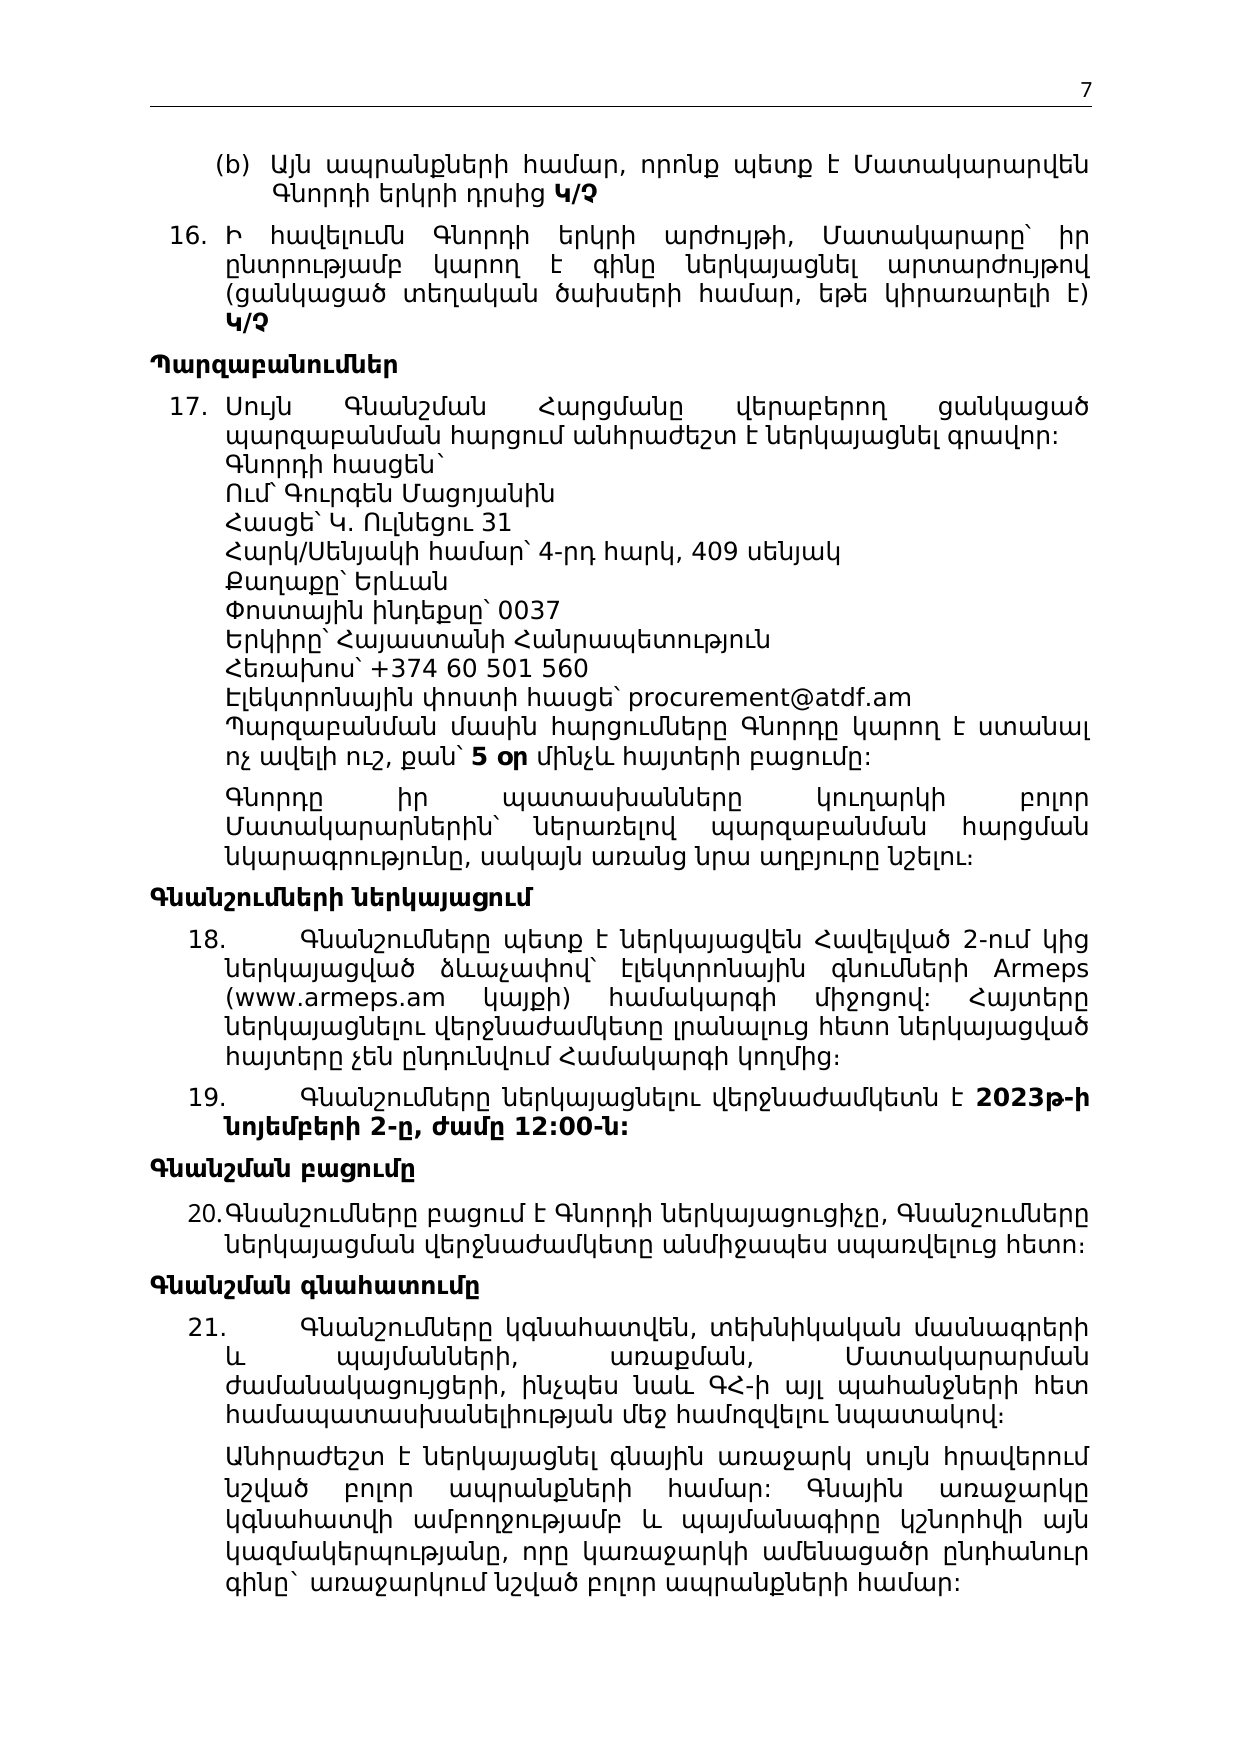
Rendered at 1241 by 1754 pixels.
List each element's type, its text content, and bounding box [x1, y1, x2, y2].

text Հարկ/Սենյակի համար՝ 4-րդ հարկ, 409 սենյակ [225, 537, 1090, 567]
text Ում՝ Գուրգեն Մացոյանին [225, 479, 1090, 508]
text Գնանշման բացումը [150, 1154, 1090, 1183]
text Անհրաժեշտ է ներկայացնել գնային առաջարկ սույն հրավերում նշված բոլոր ապրանքների համար: Գնային առաջարկը կգնահատվի ամբողջությամբ և պայմանագիրը կշնորհվի այն կազմակերպությանը, որը կառաջարկի ամենացածր ընդհանուր գինը` առաջարկում նշված բոլոր ապրանքների համար: [225, 1442, 1090, 1597]
text Էլեկտրոնային փոստի հասցե՝ procurement@atdf.am [225, 683, 1090, 712]
text Քաղաքը՝ Երևան [225, 567, 1090, 596]
text Գնանշումների ներկայացում [150, 883, 1090, 912]
text Հեռախոս՝ +374 60 501 560 [225, 654, 1090, 683]
text Պարզաբանումներ [150, 350, 1090, 379]
text Փոստային ինդեքսը՝ 0037 [225, 596, 1090, 625]
text Պարզաբանման մասին հարցումները Գնորդը կարող է ստանալ ոչ ավելի ուշ, քան՝ 5 օր մինչև հայտերի բացումը: [225, 712, 1090, 771]
list Գնանշումները ներկայացնելու վերջնաժամկետն է 2023թ-ի նոյեմբերի 2-ը, ժամը 12:00-ն: [187, 1083, 1090, 1142]
list Գնանշումները պետք է ներկայացվեն Հավելված 2-ում կից ներկայացված ձևաչափով՝ էլեկտրոնային գնումների Armeps (www.armeps.am կայքի) համակարգի միջոցով: Հայտերը ներկայացնելու վերջնաժամկետը լրանալուց հետո ներկայացված հայտերը չեն ընդունվում Համակարգի կողմից։ [187, 925, 1090, 1071]
list Ի հավելումն Գնորդի երկրի արժույթի, Մատակարարը՝ իր ընտրությամբ կարող է գինը ներկայացնել արտարժույթով (ցանկացած տեղական ծախսերի համար, եթե կիրառարելի է) Կ/Չ [169, 221, 1090, 337]
list Գնանշումները բացում է Գնորդի ներկայացուցիչը, Գնանշումները ներկայացման վերջնաժամկետը անմիջապես սպառվելուց հետո։ [187, 1196, 1090, 1259]
list Սույն Գնանշման Հարցմանը վերաբերող ցանկացած պարզաբանման հարցում անհրաժեշտ է ներկայացնել գրավոր: [169, 392, 1090, 450]
text Հասցե՝ Կ. Ուլնեցու 31 [225, 508, 1090, 537]
text Գնորդը իր պատասխանները կուղարկի բոլոր Մատակարարներին՝ ներառելով պարզաբանման հարցման նկարագրությունը, սակայն առանց նրա աղբյուրը նշելու։ [225, 783, 1090, 871]
text Երկիրը՝ Հայաստանի Հանրապետություն [225, 625, 1090, 654]
list Գնանշումները կգնահատվեն, տեխնիկական մասնագրերի և պայմանների, առաքման, Մատակարարման ժամանակացույցերի, ինչպես նաև ԳՀ-ի այլ պահանջների հետ համապատասխանելիության մեջ համոզվելու նպատակով։ [187, 1313, 1090, 1430]
text Գնորդի հասցեն` [225, 450, 1090, 479]
text Գնանշման գնահատումը [150, 1272, 1090, 1301]
subtitle Այն ապրանքների համար, որոնք պետք է Մատակարարվեն Գնորդի երկրի դրսից Կ/Չ [215, 150, 1090, 208]
